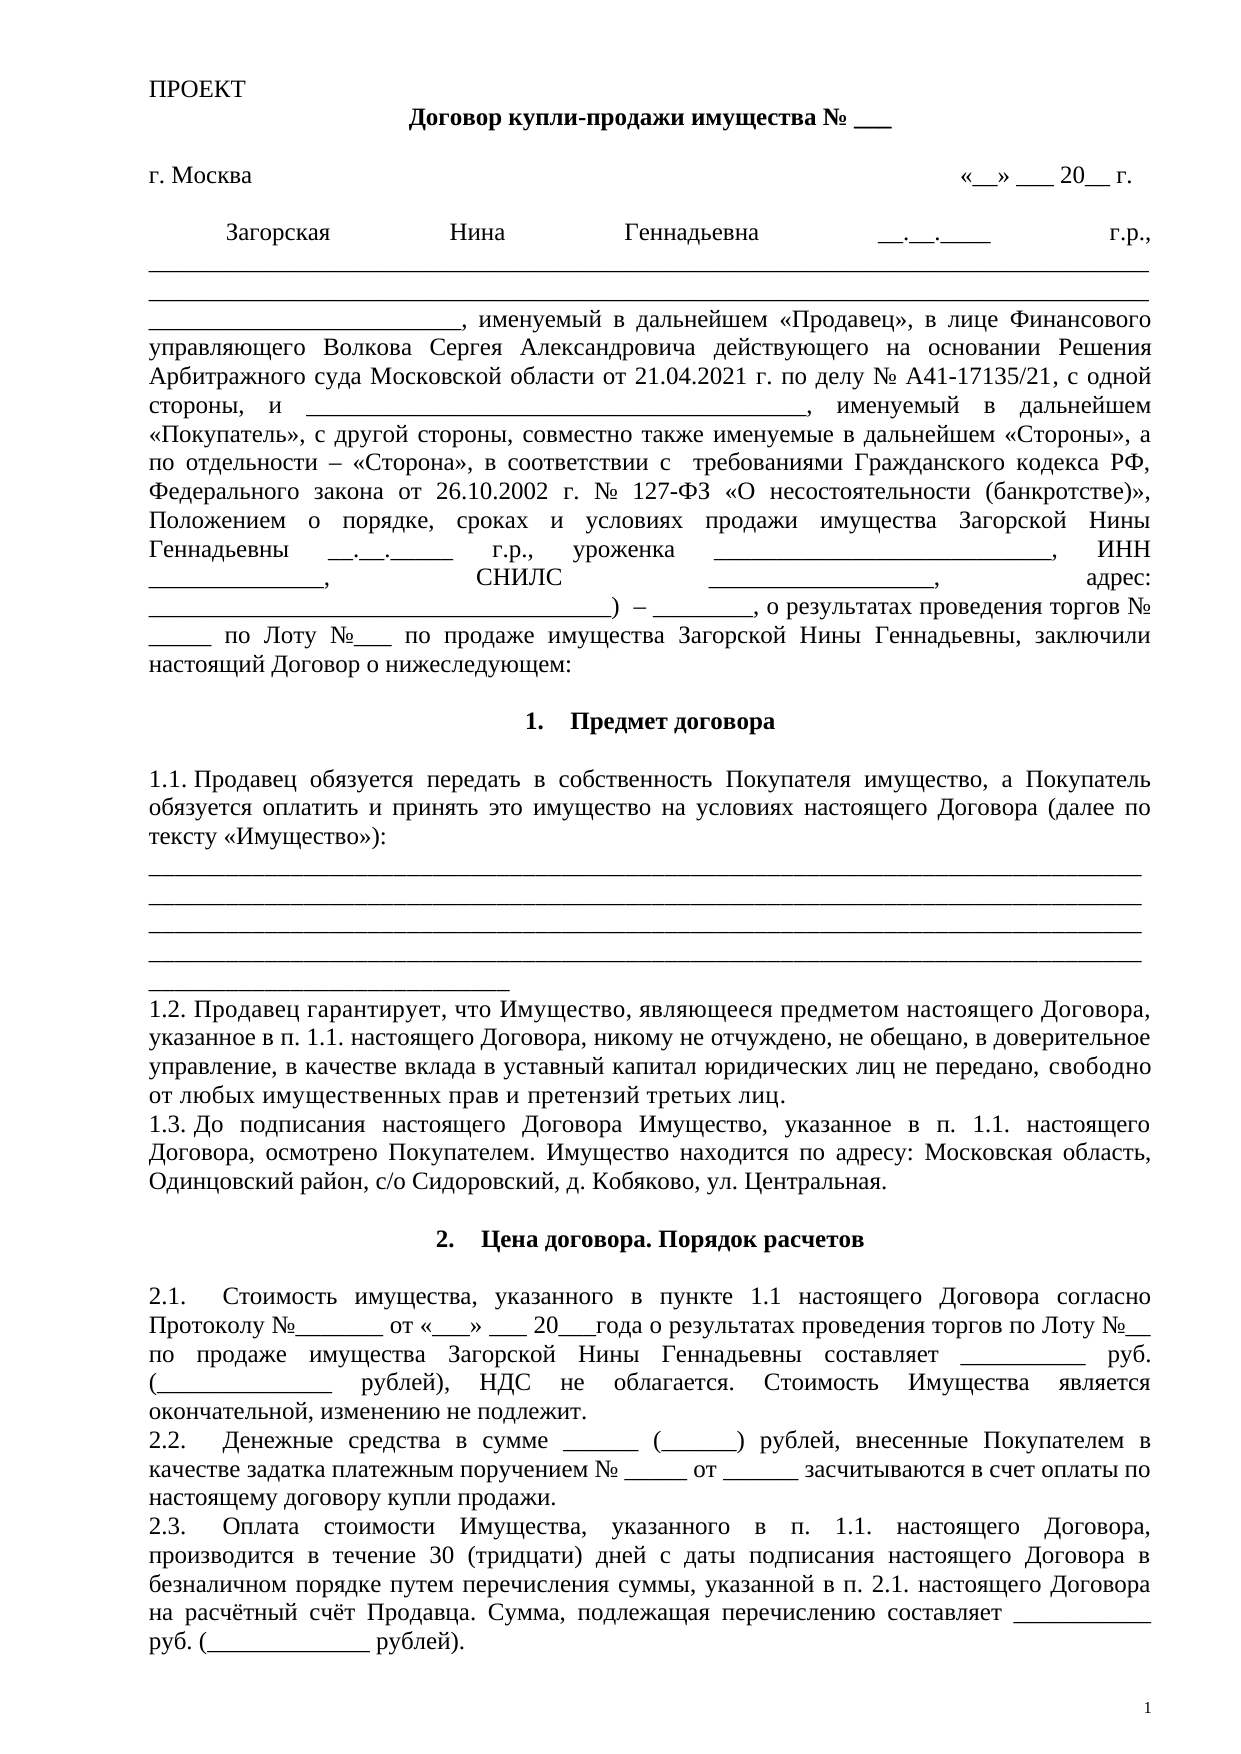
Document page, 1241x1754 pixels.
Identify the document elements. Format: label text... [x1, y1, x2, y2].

text ________________________________________________________________________________________________________________________________________________________________________________________________________________________________________________________________________________________________________________________________________________ [148, 850, 1152, 994]
title Денежные средства в сумме ______ (______) рублей, внесенные Покупателем в качестве задатка платежным поручением № _____ от ______ засчитываются в счет оплаты по настоящему договору купли продажи. [148, 1425, 1152, 1511]
title Оплата стоимости Имущества, указанного в п. 1.1. настоящего Договора, производится в течение 30 (тридцати) дней с даты подписания настоящего Договора в безналичном порядке путем перечисления суммы, указанной в п. 2.1. настоящего Договора на расчётный счёт Продавца. Сумма, подлежащая перечислению составляет ___________ руб. (_____________ рублей). [148, 1511, 1152, 1655]
text г. Москва «__» ___ 20__ г. [148, 160, 1152, 189]
list Продавец гарантирует, что Имущество, являющееся предметом настоящего Договора, указанное в п. 1.1. настоящего Договора, никому не отчуждено, не обещано, в доверительное управление, в качестве вклада в уставный капитал юридических лиц не передано, свободно от любых имущественных прав и претензий третьих лиц. [148, 994, 1152, 1109]
list Предмет договора [148, 706, 1152, 735]
list До подписания настоящего Договора Имущество, указанное в п. 1.1. настоящего Договора, осмотрено Покупателем. Имущество находится по адресу: Московская область, Одинцовский район, с/о Сидоровский, д. Кобяково, ул. Центральная. [148, 1109, 1152, 1195]
title Цена договора. Порядок расчетов [148, 1224, 1152, 1252]
title Стоимость имущества, указанного в пункте 1.1 настоящего Договора согласно Протоколу №_______ от «___» ___ 20___года о результатах проведения торгов по Лоту №__ по продаже имущества Загорской Нины Геннадьевны составляет __________ руб. (______________ рублей), НДС не облагается. Стоимость Имущества является окончательной, изменению не подлежит. [148, 1281, 1152, 1425]
text Договор купли-продажи имущества № ___ [148, 102, 1152, 131]
text Загорская Нина Геннадьевна __.__.____ г.р., _________________________________________________________________________________________________________________________________________________________________________________________, именуемый в дальнейшем «Продавец», в лице Финансового управляющего Волкова Сергея Александровича действующего на основании Решения Арбитражного суда Московской области от 21.04.2021 г. по делу № А41-17135/21, с одной стороны, и ________________________________________, именуемый в дальнейшем «Покупатель», с другой стороны, совместно также именуемые в дальнейшем «Стороны», а по отдельности – «Сторона», в соответствии с требованиями Гражданского кодекса РФ, Федерального закона от 26.10.2002 г. № 127-ФЗ «О несостоятельности (банкротстве)», Положением о порядке, сроках и условиях продажи имущества Загорской Нины Геннадьевны __.__._____ г.р., уроженка ___________________________, ИНН ______________, СНИЛС __________________, адрес: _____________________________________) – ________, о результатах проведения торгов № _____ по Лоту №___ по продаже имущества Загорской Нины Геннадьевны, заключили настоящий Договор о нижеследующем: [148, 217, 1152, 677]
list Продавец обязуется передать в собственность Покупателя имущество, а Покупатель обязуется оплатить и принять это имущество на условиях настоящего Договора (далее по тексту «Имущество»): [148, 764, 1152, 850]
